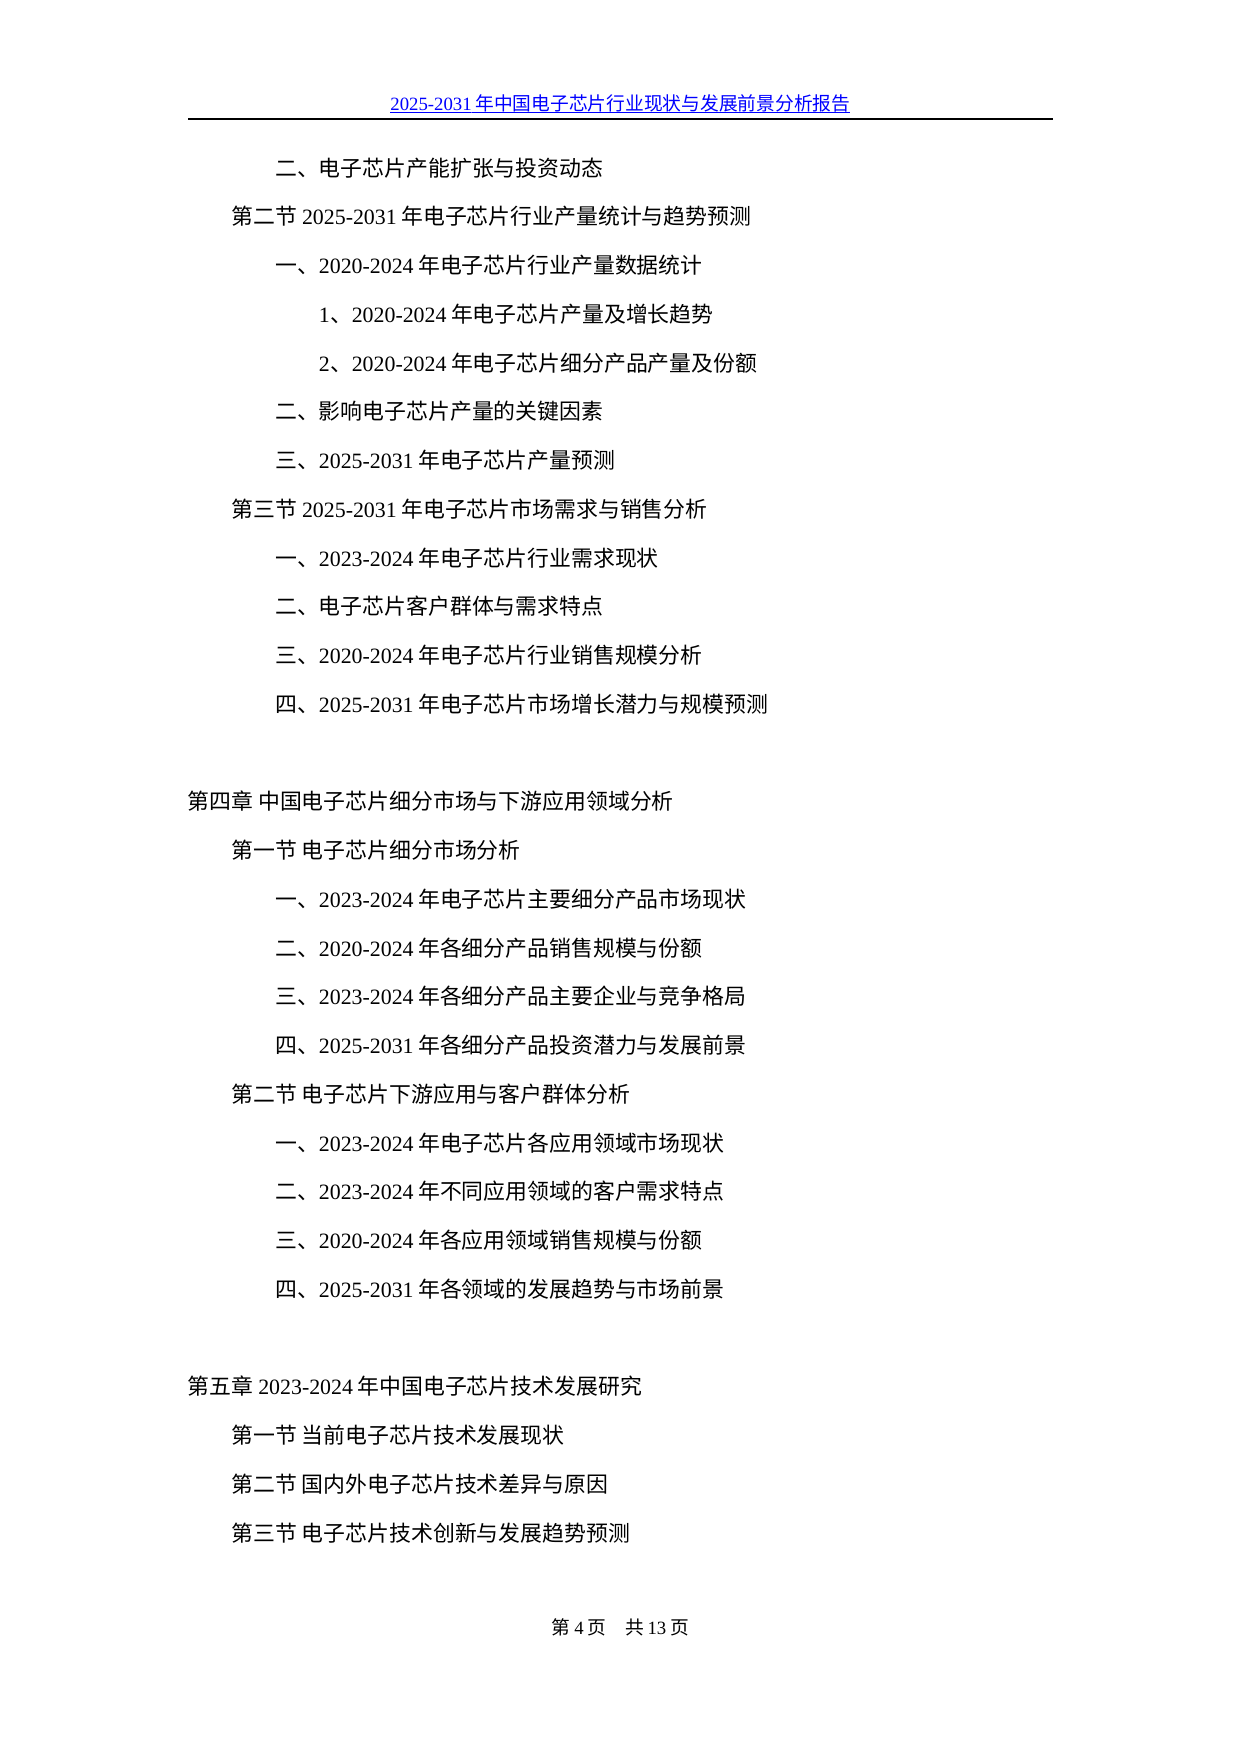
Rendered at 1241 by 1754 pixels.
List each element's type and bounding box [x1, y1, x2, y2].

text [187, 150, 1053, 1548]
